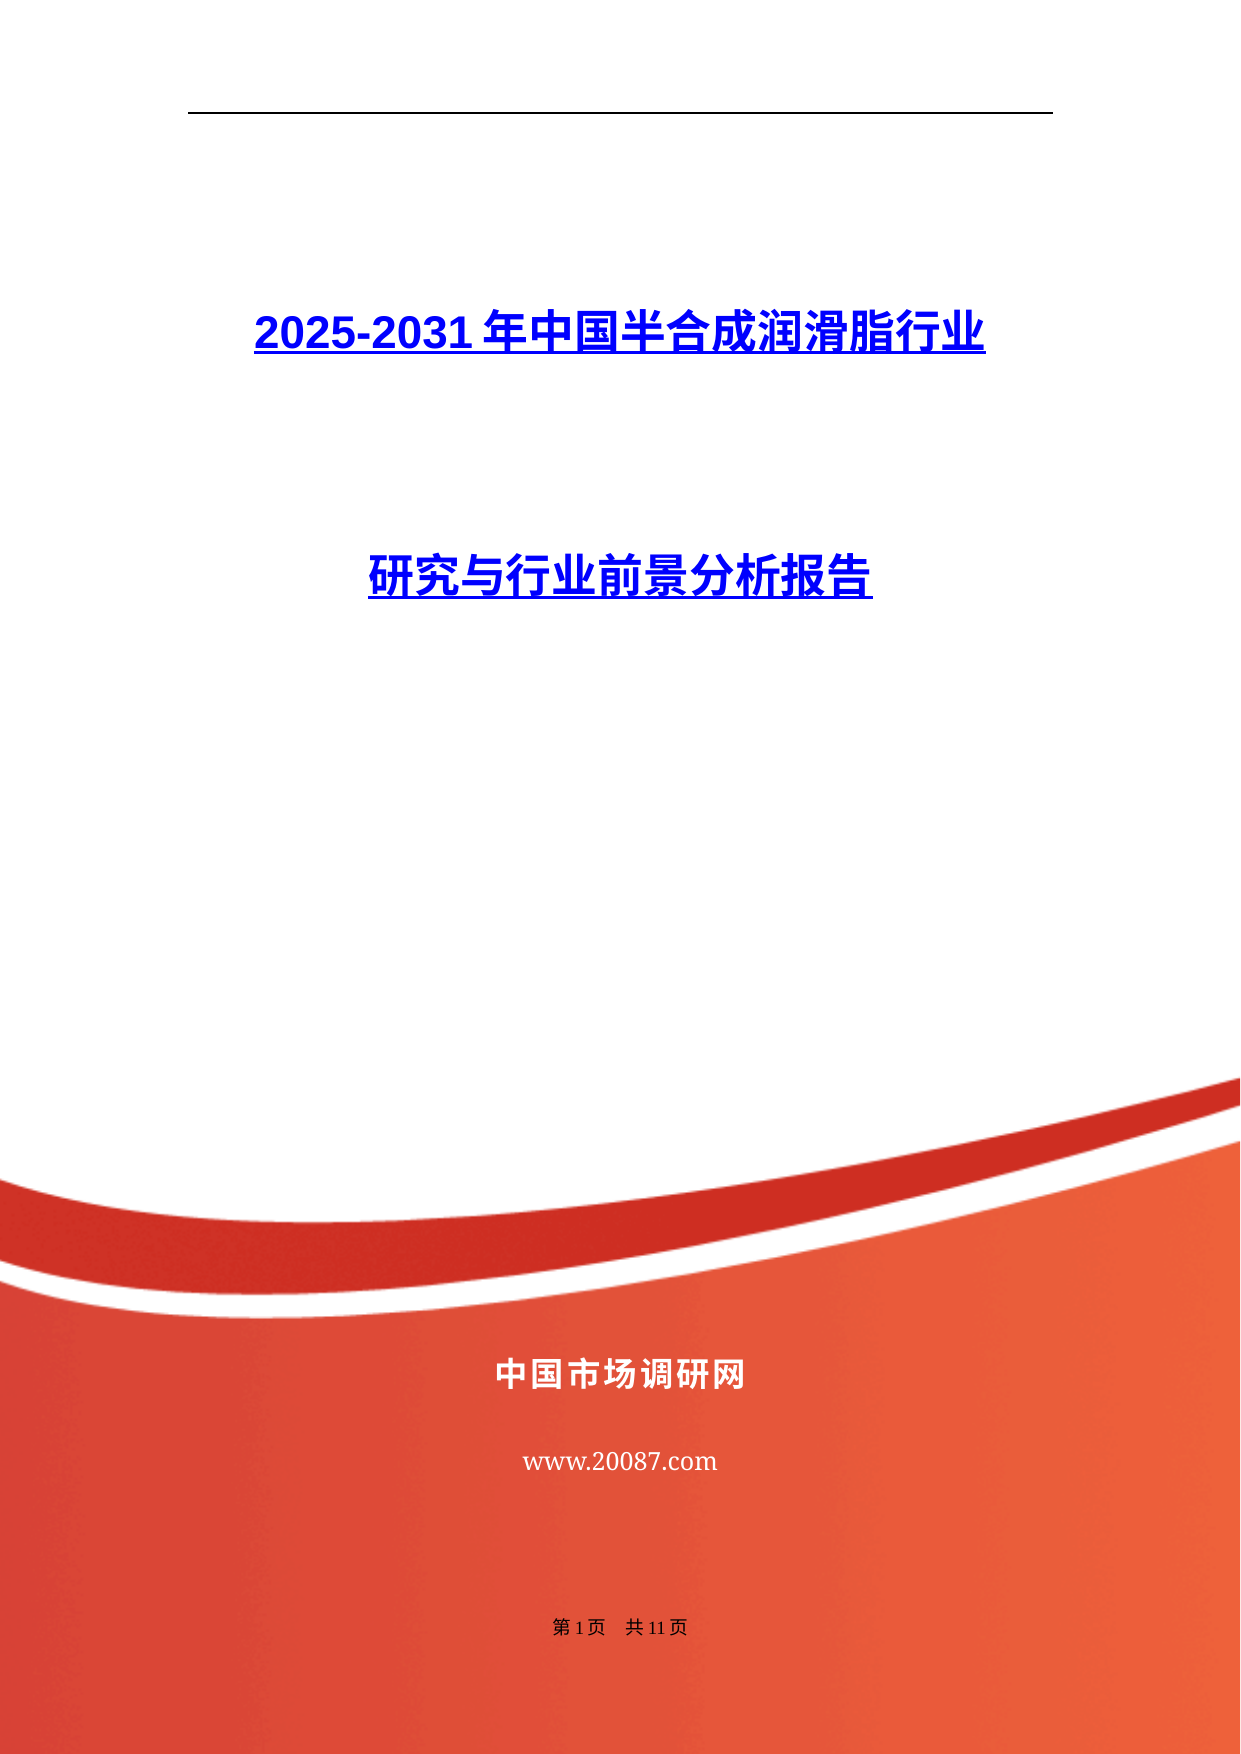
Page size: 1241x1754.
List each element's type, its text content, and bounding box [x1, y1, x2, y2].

text www.20087.com [187, 1428, 1053, 1493]
picture [0, 1006, 1241, 1754]
subtitle 中国市场调研网 [187, 1339, 1053, 1404]
table_header 2025-2031年中国半合成润滑脂行业研究与行业前景分析报告 [188, 207, 1053, 773]
